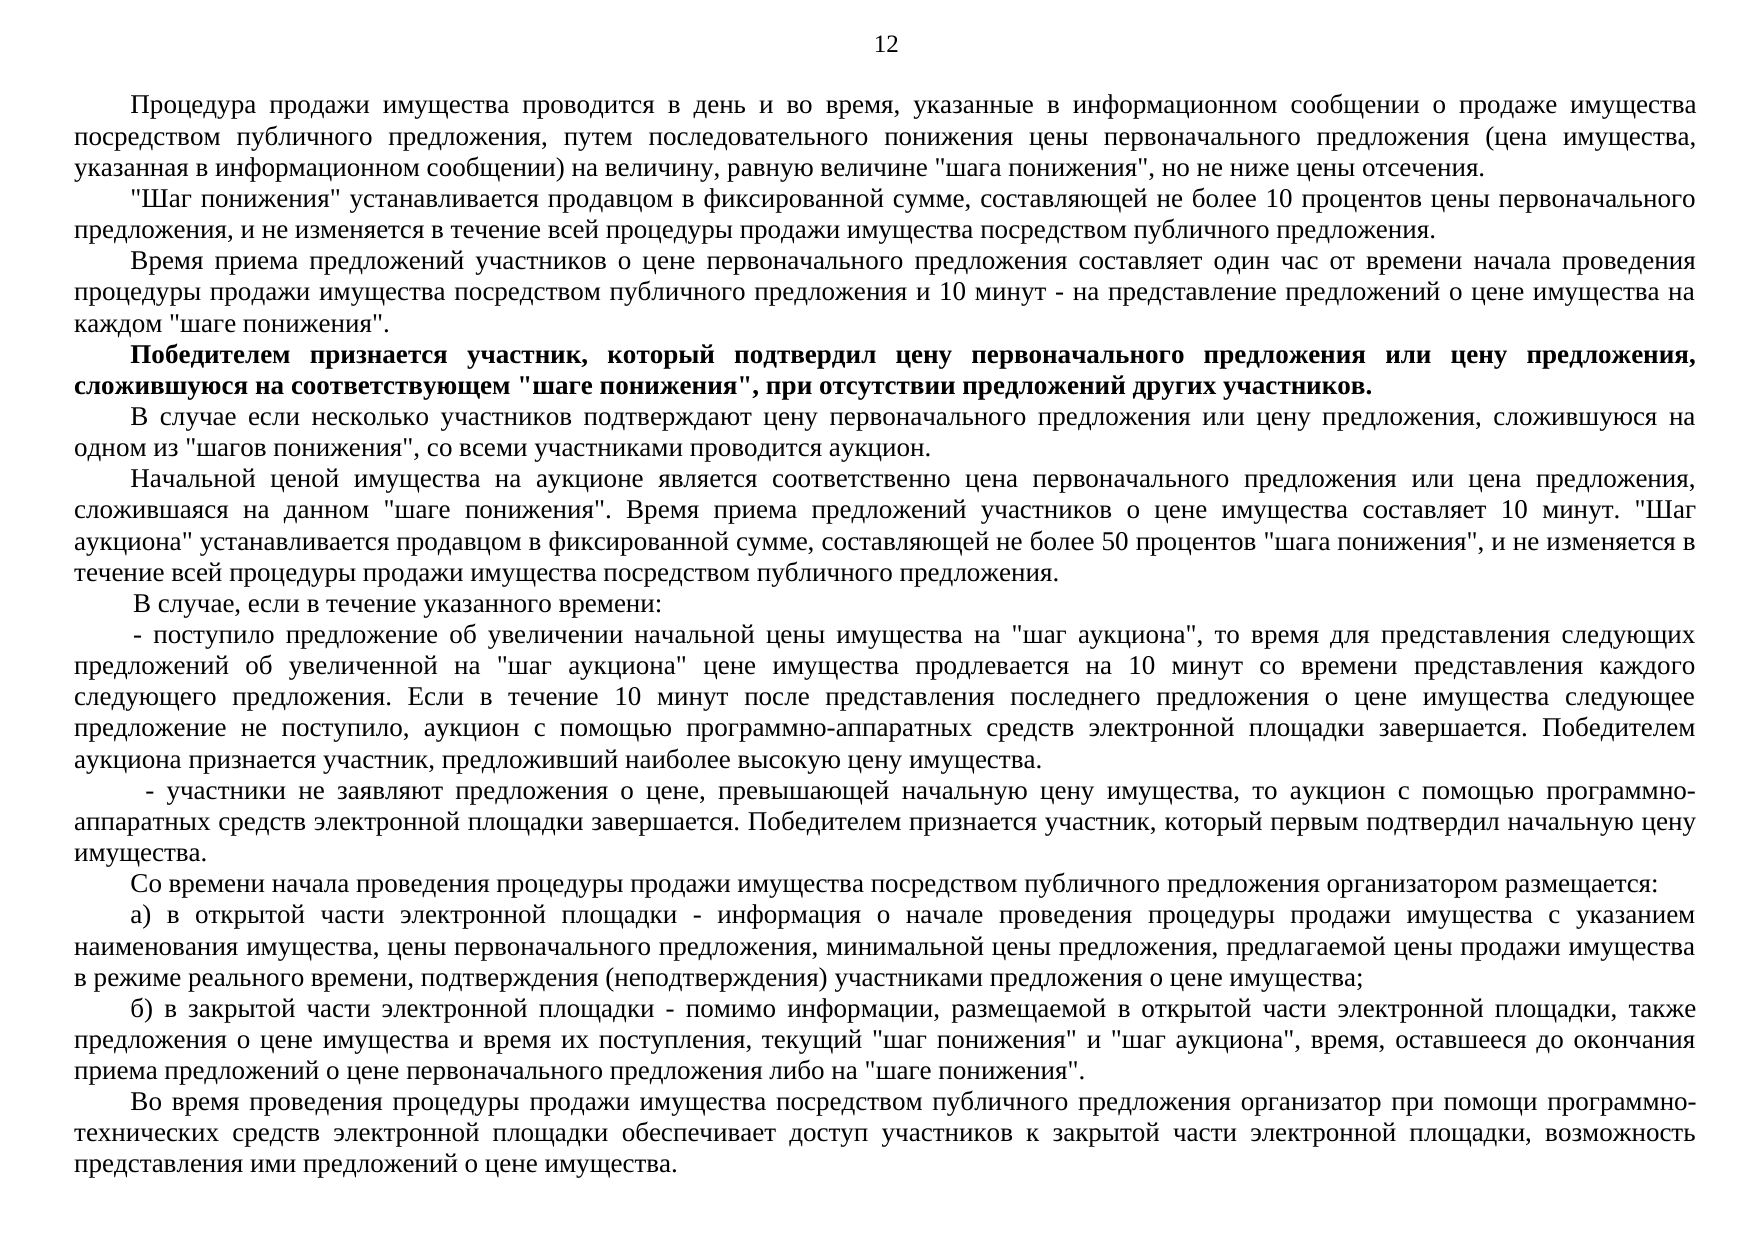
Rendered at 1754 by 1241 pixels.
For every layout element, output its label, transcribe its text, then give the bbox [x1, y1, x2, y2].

text - поступило предложение об увеличении начальной цены имущества на "шаг аукциона", то время для представления следующих предложений об увеличенной на "шаг аукциона" цене имущества продлевается на 10 минут со времени представления каждого следующего предложения. Если в течение 10 минут после представления последнего предложения о цене имущества следующее предложение не поступило, аукцион с помощью программно-аппаратных средств электронной площадки завершается. Победителем аукциона признается участник, предложивший наиболее высокую цену имущества. [74, 618, 1698, 774]
text В случае, если в течение указанного времени: [74, 587, 1698, 618]
text Победителем признается участник, который подтвердил цену первоначального предложения или цену предложения, сложившуюся на соответствующем "шаге понижения", при отсутствии предложений других участников. [74, 338, 1698, 400]
text Со времени начала проведения процедуры продажи имущества посредством публичного предложения организатором размещается: [74, 867, 1698, 898]
text В случае если несколько участников подтверждают цену первоначального предложения или цену предложения, сложившуюся на одном из "шагов понижения", со всеми участниками проводится аукцион. [74, 400, 1698, 462]
text Начальной ценой имущества на аукционе является соответственно цена первоначального предложения или цена предложения, сложившаяся на данном "шаге понижения". Время приема предложений участников о цене имущества составляет 10 минут. "Шаг аукциона" устанавливается продавцом в фиксированной сумме, составляющей не более 50 процентов "шага понижения", и не изменяется в течение всей процедуры продажи имущества посредством публичного предложения. [74, 462, 1698, 587]
text "Шаг понижения" устанавливается продавцом в фиксированной сумме, составляющей не более 10 процентов цены первоначального предложения, и не изменяется в течение всей процедуры продажи имущества посредством публичного предложения. [74, 182, 1698, 244]
text Во время проведения процедуры продажи имущества посредством публичного предложения организатор при помощи программно-технических средств электронной площадки обеспечивает доступ участников к закрытой части электронной площадки, возможность представления ими предложений о цене имущества. [74, 1085, 1698, 1179]
text б) в закрытой части электронной площадки - помимо информации, размещаемой в открытой части электронной площадки, также предложения о цене имущества и время их поступления, текущий "шаг понижения" и "шаг аукциона", время, оставшееся до окончания приема предложений о цене первоначального предложения либо на "шаге понижения". [74, 992, 1698, 1085]
text Время приема предложений участников о цене первоначального предложения составляет один час от времени начала проведения процедуры продажи имущества посредством публичного предложения и 10 минут - на представление предложений о цене имущества на каждом "шаге понижения". [74, 244, 1698, 338]
text Процедура продажи имущества проводится в день и во время, указанные в информационном сообщении о продаже имущества посредством публичного предложения, путем последовательного понижения цены первоначального предложения (цена имущества, указанная в информационном сообщении) на величину, равную величине "шага понижения", но не ниже цены отсечения. [74, 89, 1698, 182]
text - участники не заявляют предложения о цене, превышающей начальную цену имущества, то аукцион с помощью программно-аппаратных средств электронной площадки завершается. Победителем признается участник, который первым подтвердил начальную цену имущества. [74, 774, 1698, 867]
text а) в открытой части электронной площадки - информация о начале проведения процедуры продажи имущества с указанием наименования имущества, цены первоначального предложения, минимальной цены предложения, предлагаемой цены продажи имущества в режиме реального времени, подтверждения (неподтверждения) участниками предложения о цене имущества; [74, 898, 1698, 992]
